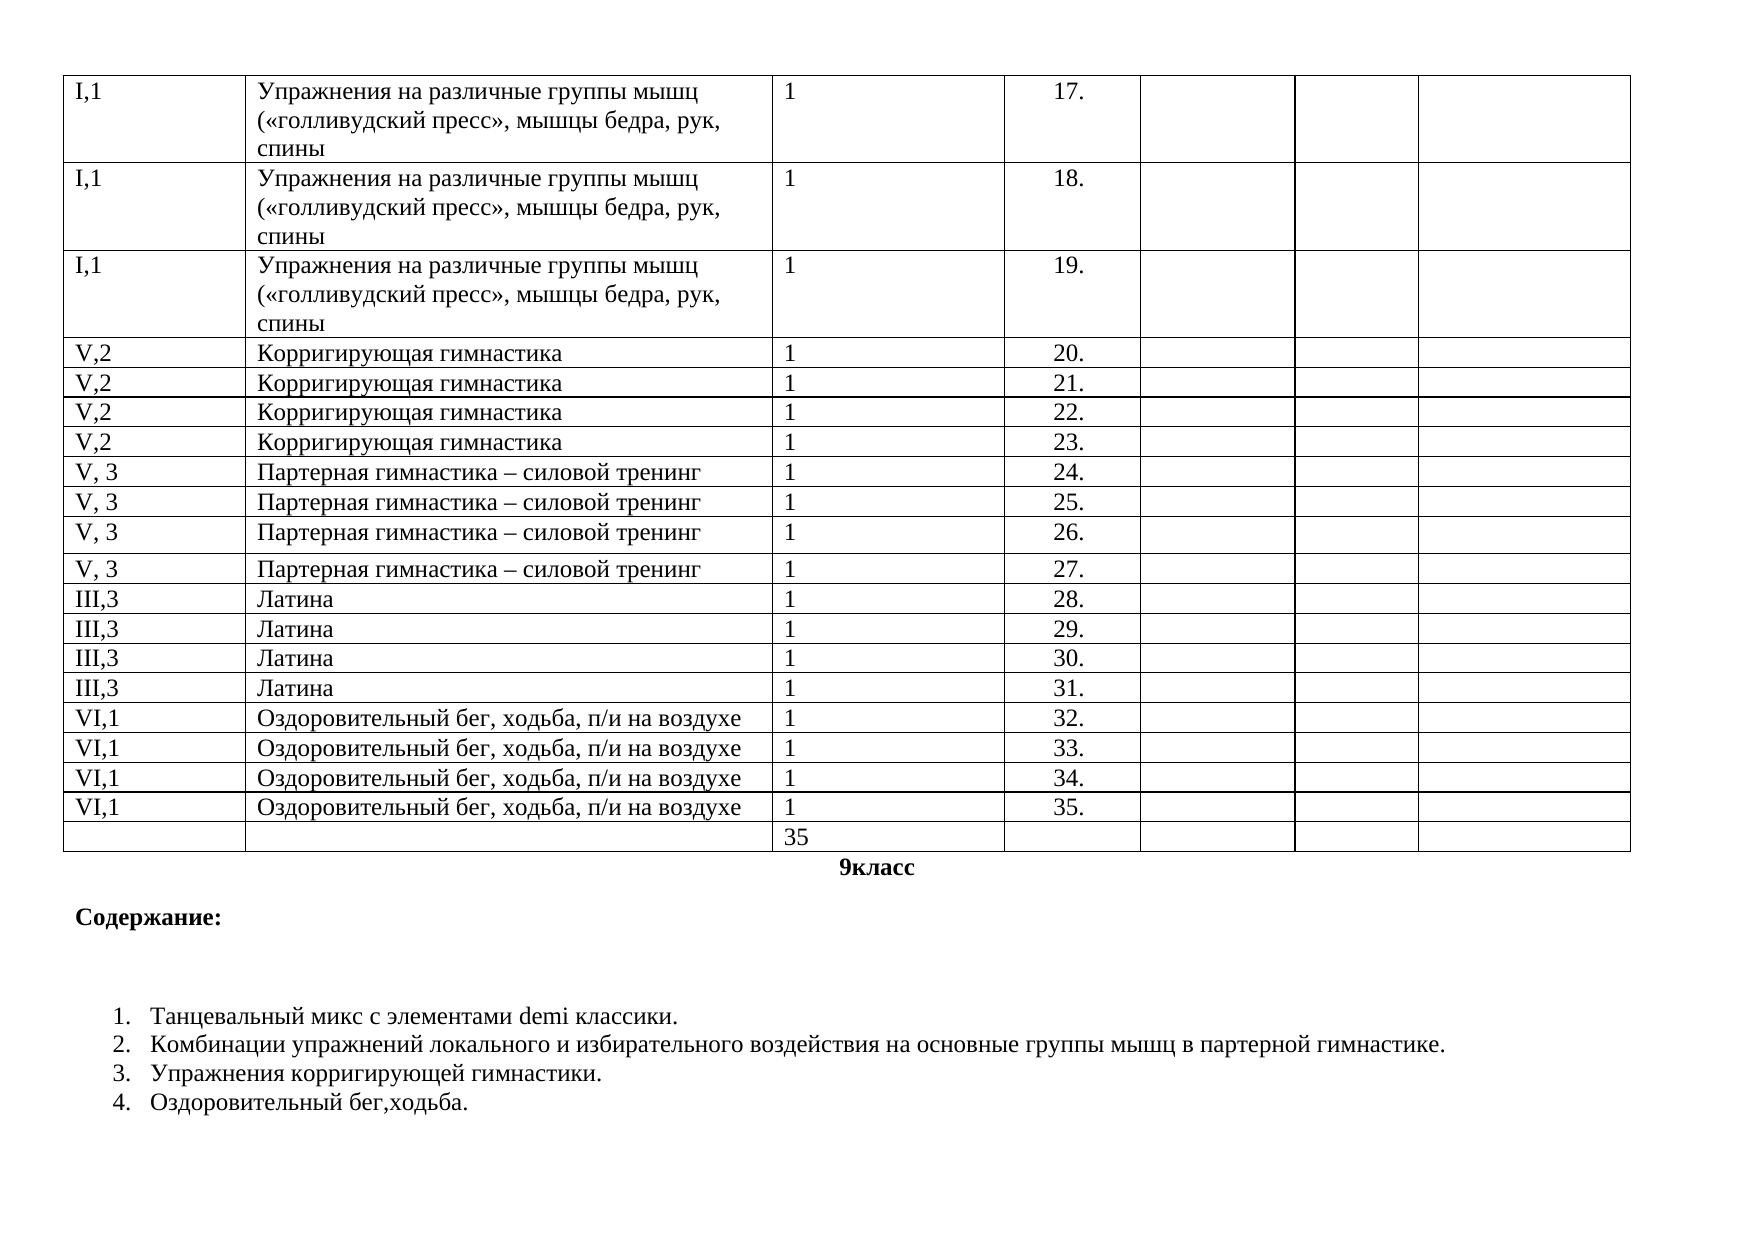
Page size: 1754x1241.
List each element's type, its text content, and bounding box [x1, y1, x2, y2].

table_cell [1419, 517, 1630, 553]
table_cell [1141, 517, 1294, 553]
table_cell [1005, 338, 1140, 367]
table_cell [1141, 763, 1294, 791]
list Танцевальный микс с элементами demi классики. [112, 1001, 1679, 1029]
table_cell 1 [773, 673, 1004, 702]
table_cell [1296, 554, 1418, 583]
table_cell [1141, 76, 1294, 162]
table_cell [1005, 517, 1140, 553]
table_cell 1 [773, 163, 1004, 249]
table_cell [1419, 487, 1630, 516]
table_cell [1141, 644, 1294, 672]
table_cell [1005, 644, 1140, 672]
table_cell [1141, 338, 1294, 367]
table_cell [1419, 703, 1630, 732]
table_cell III,3 [64, 644, 245, 672]
table_cell [1141, 793, 1294, 821]
table_cell [1005, 584, 1140, 613]
table_cell I,1 [64, 76, 245, 162]
table_cell [1419, 554, 1630, 583]
table_cell 1 [773, 703, 1004, 732]
table_cell [1296, 584, 1418, 613]
table_cell Латина [246, 584, 772, 613]
text Содержание: [75, 902, 1679, 930]
table_cell V,2 [64, 338, 245, 367]
table_cell [1419, 251, 1630, 337]
table_cell [1005, 733, 1140, 762]
table_cell III,3 [64, 584, 245, 613]
text 9класс [75, 852, 1679, 881]
table_cell [1141, 487, 1294, 516]
table_cell [1141, 822, 1294, 851]
table_cell [1141, 251, 1294, 337]
table_cell [1296, 703, 1418, 732]
table_cell [1296, 457, 1418, 486]
table_cell [1419, 368, 1630, 396]
table_cell [1141, 584, 1294, 613]
table_cell V,2 [64, 427, 245, 456]
table_cell [1005, 398, 1140, 426]
table_cell V, 3 [64, 487, 245, 516]
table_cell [246, 76, 772, 162]
list Упражнения корригирующей гимнастики. [112, 1058, 1679, 1087]
table_cell [1419, 822, 1630, 851]
table_cell [1419, 793, 1630, 821]
table_cell [1005, 163, 1140, 249]
table_cell [1005, 614, 1140, 642]
table_cell [1141, 614, 1294, 642]
table_cell [1141, 554, 1294, 583]
table_cell 1 [773, 457, 1004, 486]
table_cell [64, 822, 245, 851]
table_cell [1296, 398, 1418, 426]
table_cell [1419, 644, 1630, 672]
table_cell VI,1 [64, 733, 245, 762]
table_cell I,1 [64, 251, 245, 337]
table_cell I,1 [64, 163, 245, 249]
table_cell [1005, 427, 1140, 456]
table_cell [1005, 368, 1140, 396]
table_cell [1141, 368, 1294, 396]
table_cell 1 [773, 251, 1004, 337]
table_cell Корригирующая гимнастика [246, 368, 772, 396]
table_cell [1296, 338, 1418, 367]
table_cell [1005, 822, 1140, 851]
table_cell [1296, 614, 1418, 642]
table_cell [1005, 763, 1140, 791]
table_cell Оздоровительный бег, ходьба, п/и на воздухе [246, 733, 772, 762]
table_cell V, 3 [64, 517, 245, 553]
table_cell 1 [773, 427, 1004, 456]
table_cell Партерная гимнастика – силовой тренинг [246, 487, 772, 516]
table_cell 1 [773, 487, 1004, 516]
table_cell 1 [773, 554, 1004, 583]
table_cell III,3 [64, 673, 245, 702]
table_cell [1419, 338, 1630, 367]
table_cell [1296, 763, 1418, 791]
table_cell [1296, 163, 1418, 249]
table_cell [1419, 733, 1630, 762]
table_cell 1 [773, 733, 1004, 762]
table_cell 1 [773, 368, 1004, 396]
table_cell [1141, 703, 1294, 732]
list Оздоровительный бег,ходьба. [112, 1087, 1679, 1116]
table_cell 35 [773, 822, 1004, 851]
table_cell Партерная гимнастика – силовой тренинг [246, 554, 772, 583]
table_cell [1419, 584, 1630, 613]
table_cell [1005, 554, 1140, 583]
table_cell [1141, 163, 1294, 249]
table_cell [1296, 487, 1418, 516]
table_cell Латина [246, 614, 772, 642]
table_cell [246, 163, 772, 249]
table_cell Партерная гимнастика – силовой тренинг [246, 517, 772, 553]
table_cell [1296, 733, 1418, 762]
table_cell V, 3 [64, 554, 245, 583]
table_cell Оздоровительный бег, ходьба, п/и на воздухе [246, 763, 772, 791]
table_cell [1296, 673, 1418, 702]
table_cell [1005, 251, 1140, 337]
table_cell [1296, 368, 1418, 396]
table_cell [1296, 427, 1418, 456]
table_cell V, 3 [64, 457, 245, 486]
table_cell [1296, 251, 1418, 337]
table_cell 1 [773, 793, 1004, 821]
table_cell [1005, 673, 1140, 702]
table_cell III,3 [64, 614, 245, 642]
table_cell 1 [773, 614, 1004, 642]
table_cell Латина [246, 673, 772, 702]
table_cell 1 [773, 338, 1004, 367]
table_cell [1419, 614, 1630, 642]
table_cell V,2 [64, 398, 245, 426]
table_cell 1 [773, 517, 1004, 553]
table_cell 1 [773, 763, 1004, 791]
table_cell [1005, 703, 1140, 732]
table_cell [1005, 793, 1140, 821]
list Комбинации упражнений локального и избирательного воздействия на основные группы мышц в партерной гимнастике. [112, 1029, 1679, 1058]
table_cell 1 [773, 76, 1004, 162]
table_cell [1419, 673, 1630, 702]
table_cell Корригирующая гимнастика [246, 338, 772, 367]
table_cell VI,1 [64, 703, 245, 732]
table_cell [1296, 76, 1418, 162]
table_cell [1419, 457, 1630, 486]
table_cell [246, 822, 772, 851]
table_cell V,2 [64, 368, 245, 396]
table_cell Оздоровительный бег, ходьба, п/и на воздухе [246, 793, 772, 821]
table_cell [1419, 163, 1630, 249]
table_cell [1419, 76, 1630, 162]
table_cell Латина [246, 644, 772, 672]
table_cell Корригирующая гимнастика [246, 427, 772, 456]
table_cell [1296, 644, 1418, 672]
table_cell 1 [773, 398, 1004, 426]
table_cell [1005, 457, 1140, 486]
table_cell [1419, 427, 1630, 456]
table_cell [1141, 398, 1294, 426]
table_cell Партерная гимнастика – силовой тренинг [246, 457, 772, 486]
table_cell Упражнения на различные группы мышц («голливудский пресс», мышцы бедра, рук, спины [246, 251, 772, 337]
table_cell [1141, 427, 1294, 456]
table_cell [1141, 733, 1294, 762]
table_cell 1 [773, 644, 1004, 672]
table_cell VI,1 [64, 763, 245, 791]
table_cell [1419, 398, 1630, 426]
table_cell [1141, 457, 1294, 486]
table_cell 1 [773, 584, 1004, 613]
table_cell [1419, 763, 1630, 791]
table_cell Оздоровительный бег, ходьба, п/и на воздухе [246, 703, 772, 732]
table_cell VI,1 [64, 793, 245, 821]
table_cell [1296, 822, 1418, 851]
table_cell [1141, 673, 1294, 702]
table_cell [1005, 76, 1140, 162]
table_cell Корригирующая гимнастика [246, 398, 772, 426]
table_cell [1296, 793, 1418, 821]
table_cell [1005, 487, 1140, 516]
table_cell [1296, 517, 1418, 553]
